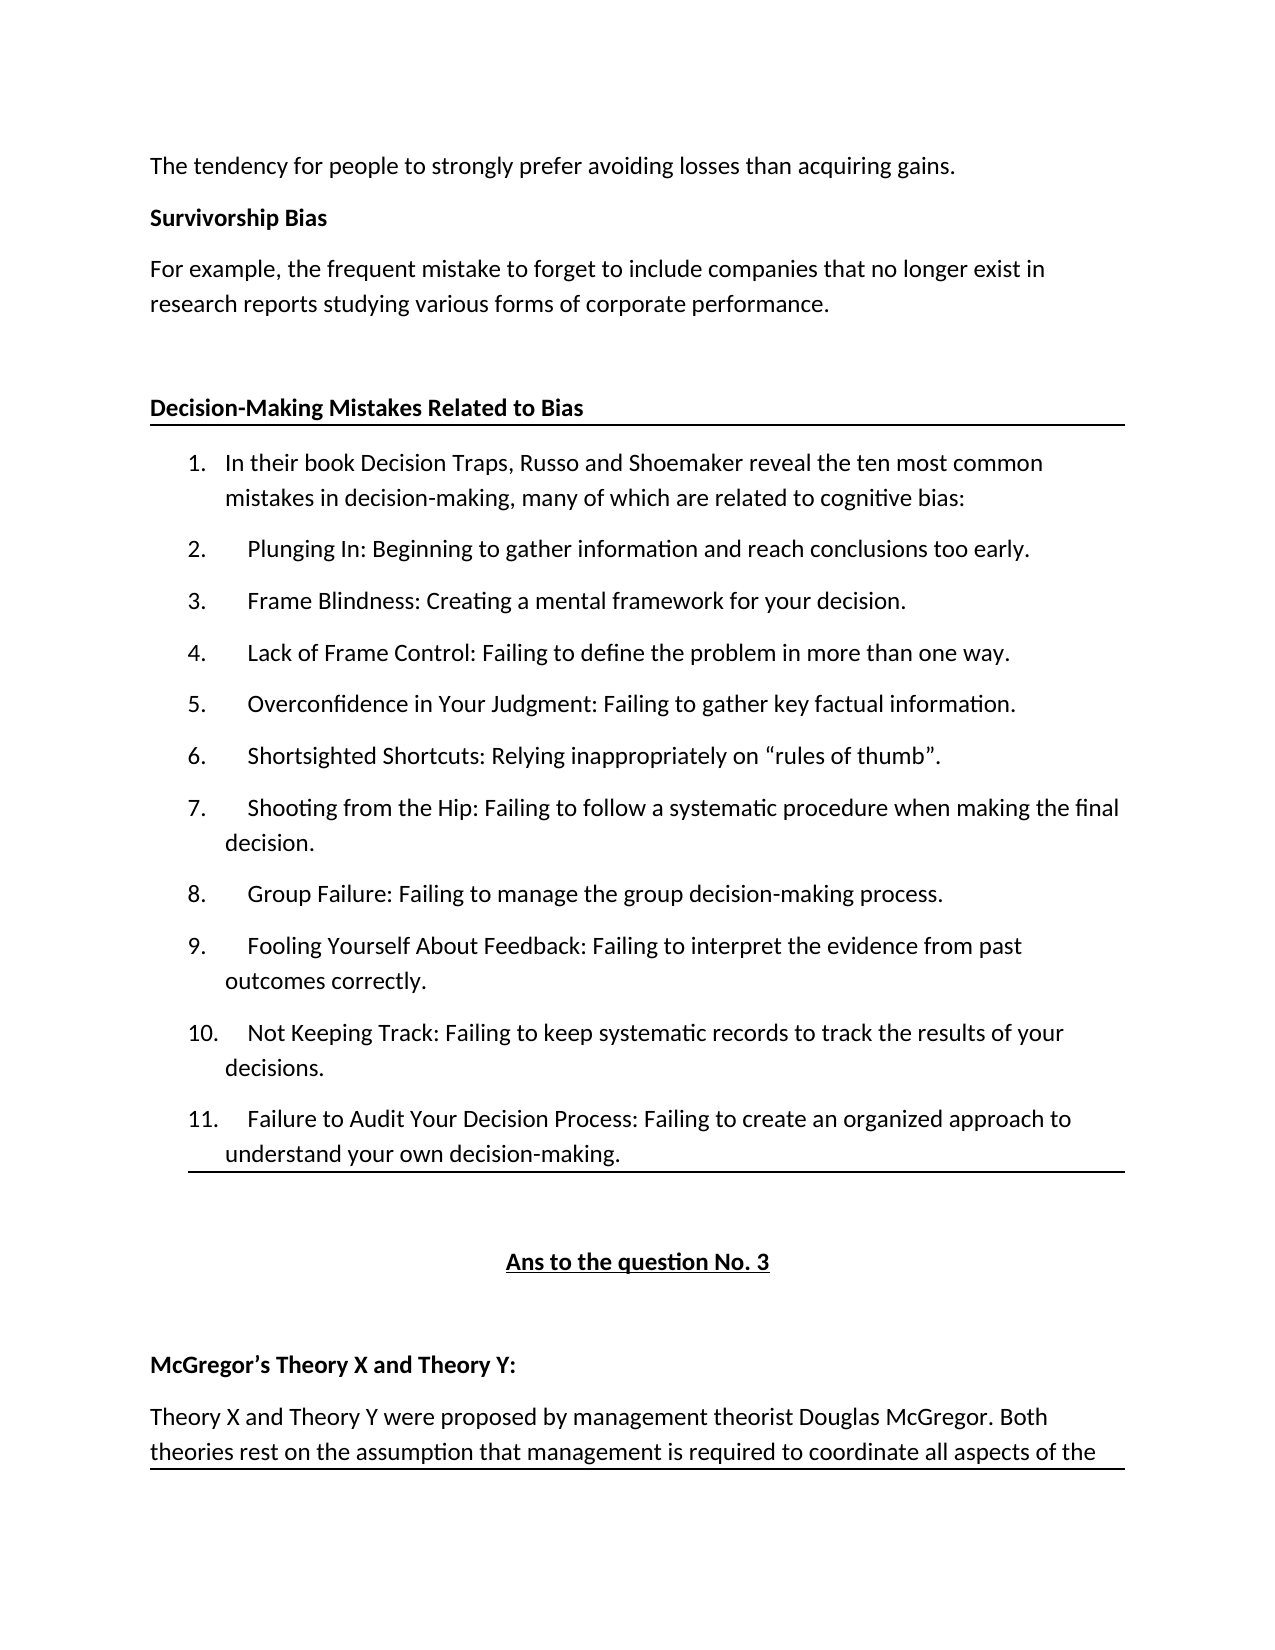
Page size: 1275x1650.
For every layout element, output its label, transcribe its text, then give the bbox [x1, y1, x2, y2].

list Shortsighted Shortcuts: Relying inappropriately on “rules of thumb”. [187, 740, 1125, 771]
text McGregor’s Theory X and Theory Y: [150, 1349, 1125, 1379]
text Ans to the question No. 3 [150, 1246, 1125, 1276]
list Fooling Yourself About Feedback: Failing to interpret the evidence from past outcomes correctly. [187, 930, 1125, 996]
list Not Keeping Track: Failing to keep systematic records to track the results of your decisions. [187, 1017, 1125, 1082]
list Failure to Audit Your Decision Process: Failing to create an organized approach to understand your own decision-making. [187, 1104, 1125, 1173]
list Frame Blindness: Creating a mental framework for your decision. [187, 585, 1125, 616]
text Decision-Making Mistakes Related to Bias [150, 392, 1125, 424]
list In their book Decision Traps, Russo and Shoemaker reveal the ten most common mistakes in decision-making, many of which are related to cognitive bias: [187, 447, 1125, 512]
text For example, the frequent mistake to forget to include companies that no longer exist in research reports studying various forms of corporate performance. [150, 253, 1125, 319]
list Plunging In: Beginning to gather information and reach conclusions too early. [187, 534, 1125, 564]
text Survivorship Bias [150, 202, 1125, 232]
list Lack of Frame Control: Failing to define the problem in more than one way. [187, 637, 1125, 667]
list Overconfidence in Your Judgment: Failing to gather key factual information. [187, 689, 1125, 719]
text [150, 1401, 1125, 1468]
list Group Failure: Failing to manage the group decision-making process. [187, 879, 1125, 909]
list Shooting from the Hip: Failing to follow a systematic procedure when making the final decision. [187, 792, 1125, 857]
text The tendency for people to strongly prefer avoiding losses than acquiring gains. [150, 150, 1125, 181]
